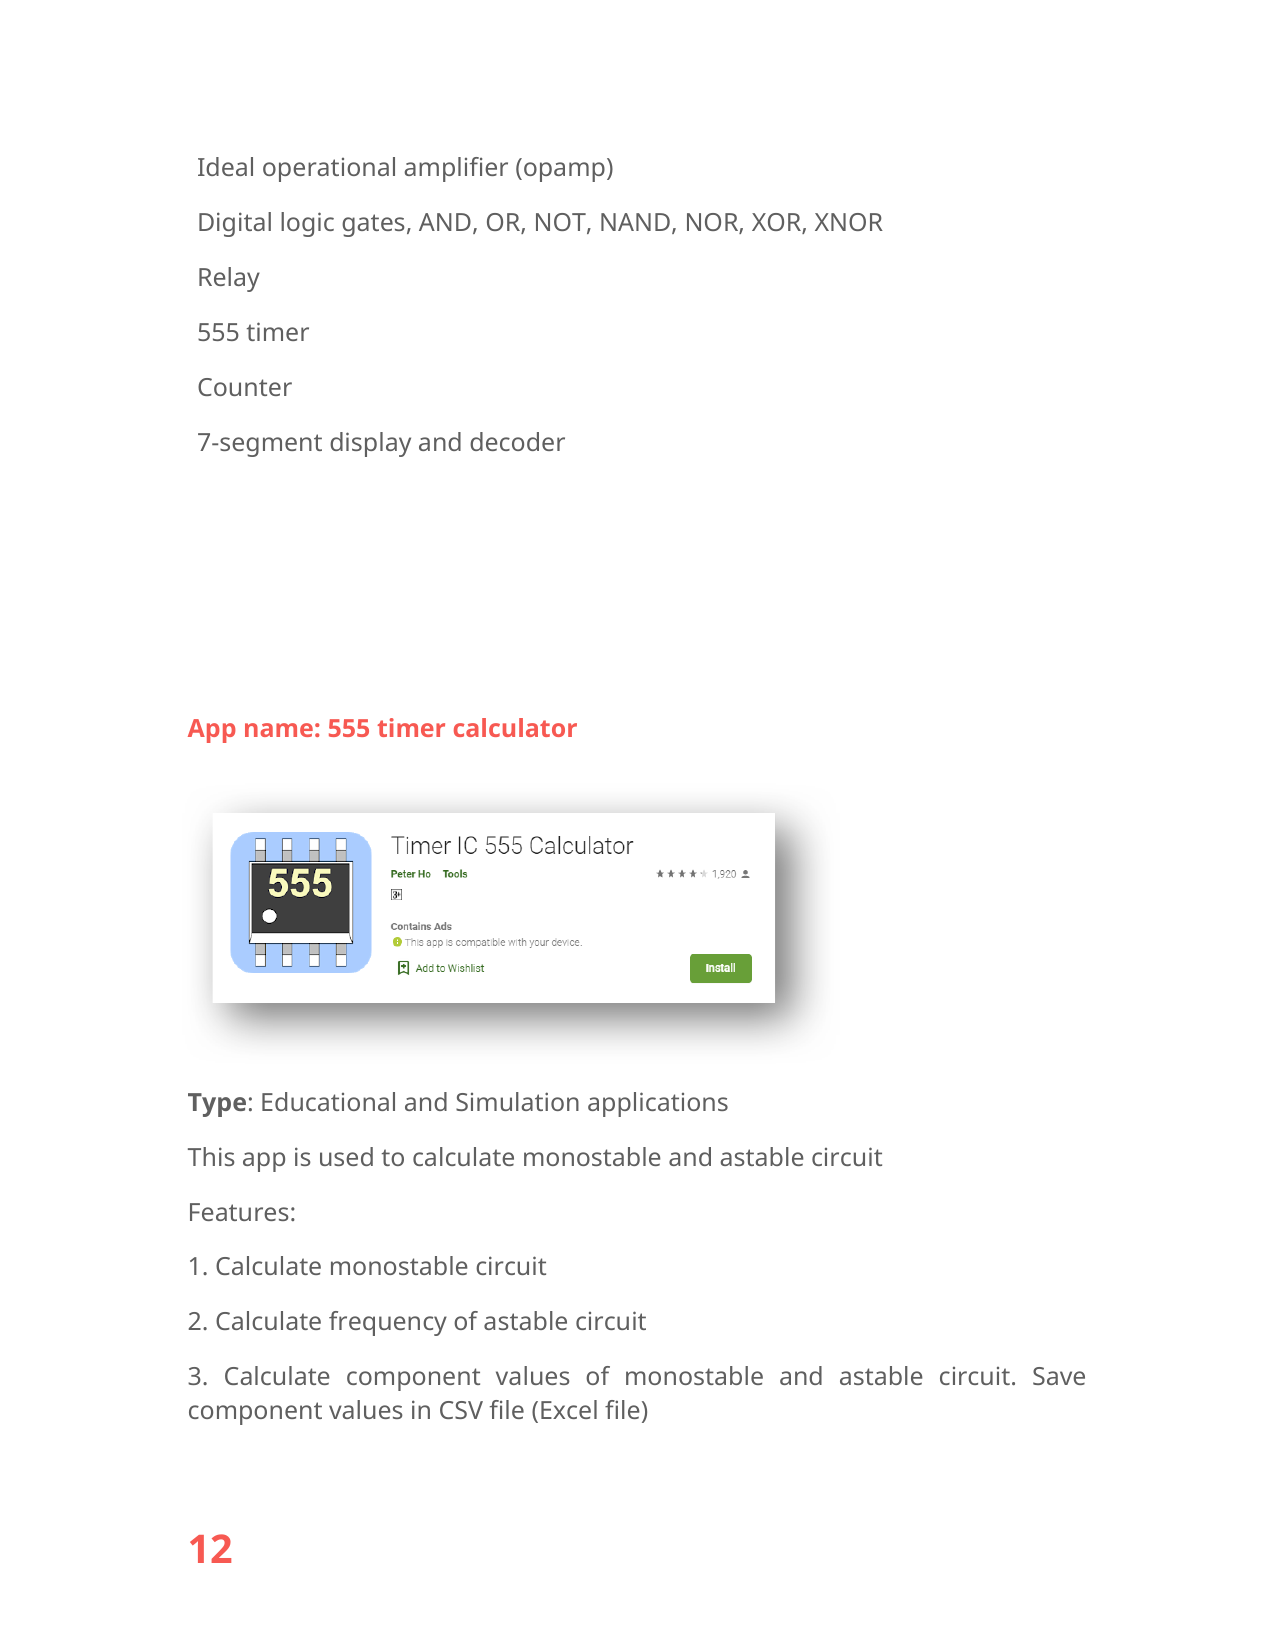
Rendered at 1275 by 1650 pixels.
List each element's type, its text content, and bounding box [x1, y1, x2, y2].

text Counter [197, 369, 1087, 404]
text Type: Educational and Simulation applications [187, 1084, 1071, 1118]
text 7-segment display and decoder [197, 424, 1087, 458]
text Features: [187, 1194, 1087, 1228]
text 3. Calculate component values of monostable and astable circuit. Save component values in CSV file (Excel file) [187, 1359, 1087, 1427]
text Relay [197, 260, 1087, 294]
text 555 timer [197, 315, 1087, 349]
text Digital logic gates, AND, OR, NOT, NAND, NOR, XOR, XNOR [197, 205, 1087, 239]
text Ideal operational amplifier (opamp) [197, 150, 1087, 184]
text This app is used to calculate monostable and astable circuit [187, 1139, 1087, 1173]
picture [212, 813, 775, 1003]
subtitle App name: 555 timer calculator [187, 711, 1087, 745]
text 1. Calculate monostable circuit [187, 1249, 1087, 1283]
text 2. Calculate frequency of astable circuit [187, 1304, 1087, 1338]
